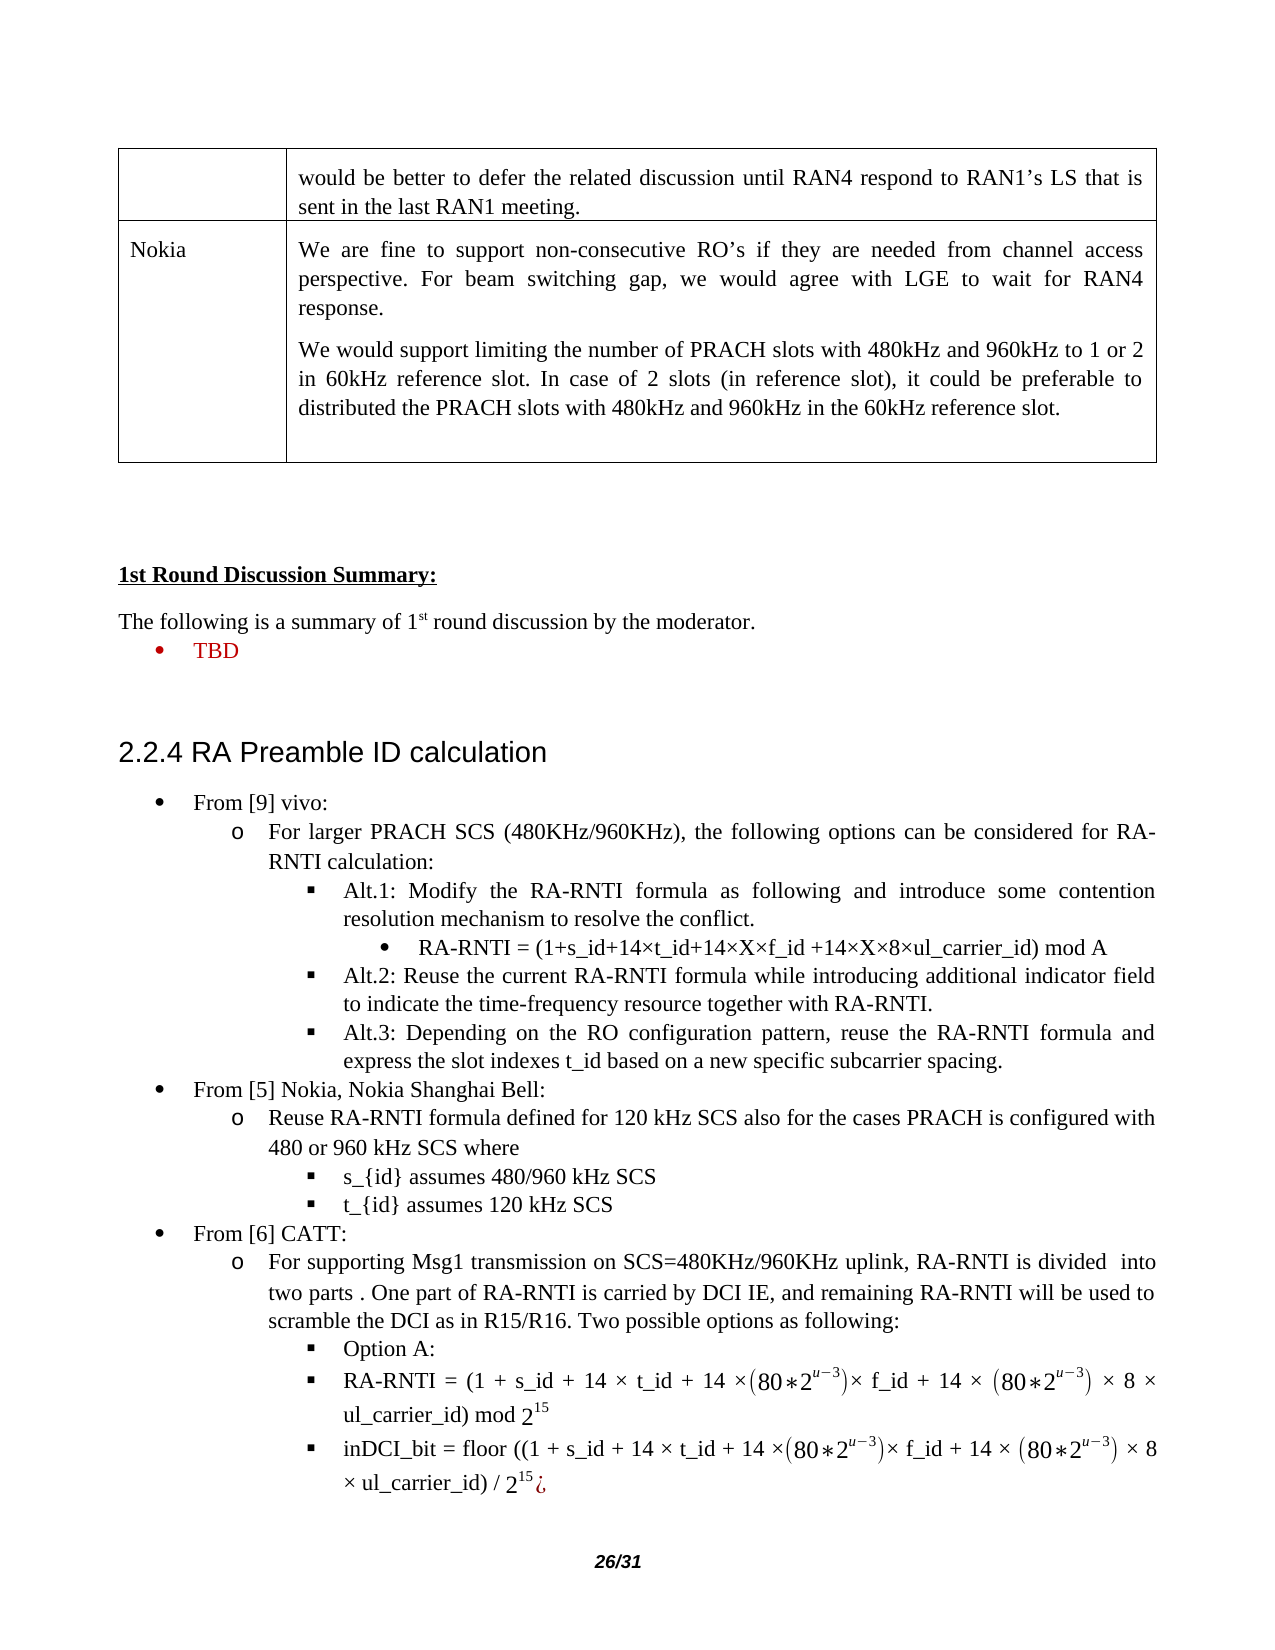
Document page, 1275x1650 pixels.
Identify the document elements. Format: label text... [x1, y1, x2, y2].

list t_{id} assumes 120 kHz SCS [306, 1191, 1157, 1218]
list From [6] CATT: [156, 1220, 1157, 1246]
list For supporting Msg1 transmission on SCS=480KHz/960KHz uplink, RA-RNTI is divided into two parts . One part of RA-RNTI is carried by DCI IE, and remaining RA-RNTI will be used to scramble the DCI as in R15/R16. Two possible options as following: [231, 1248, 1157, 1333]
list From [9] vivo: [156, 789, 1157, 816]
list Alt.3: Depending on the RO configuration pattern, reuse the RA-RNTI formula and express the slot indexes t_id based on a new specific subcarrier spacing. [306, 1019, 1157, 1074]
list s_{id} assumes 480/960 kHz SCS [306, 1163, 1157, 1189]
list TBD [156, 637, 1157, 663]
subtitle 1st Round Discussion Summary: [118, 561, 1157, 587]
list inDCI_bit = floor ((1 + s_id + 14 × t_id + 14 ×× f_id + 14 × × 8 × ul_carrier_id) / [306, 1432, 1157, 1498]
list RA-RNTI = (1+s_id+14×t_id+14×X×f_id +14×X×8×ul_carrier_id) mod A [381, 933, 1157, 960]
subtitle 2.2.4 RA Preamble ID calculation [118, 734, 1157, 768]
list Alt.1: Modify the RA-RNTI formula as following and introduce some contention resolution mechanism to resolve the conflict. [306, 877, 1157, 931]
table_cell Nokia [119, 221, 286, 462]
list For larger PRACH SCS (480KHz/960KHz), the following options can be considered for RA-RNTI calculation: [231, 818, 1157, 874]
table_cell We are fine to support non-consecutive RO’s if they are needed from channel access perspective. For beam switching gap, we would agree with LGE to wait for RAN4 response. We would support limiting the number of PRACH slots with 480kHz and 960kHz to 1 or 2 in 60kHz reference slot. In case of 2 slots (in reference slot), it could be preferable to distributed the PRACH slots with 480kHz and 960kHz in the 60kHz reference slot. [287, 221, 1156, 462]
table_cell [287, 149, 1156, 219]
list RA-RNTI = (1 + s_id + 14 × t_id + 14 ×× f_id + 14 × × 8 × ul_carrier_id) mod [306, 1364, 1157, 1430]
table_cell LG [119, 149, 286, 219]
text The following is a summary of 1st round discussion by the moderator. [118, 608, 1157, 635]
list Alt.2: Reuse the current RA-RNTI formula while introducing additional indicator field to indicate the time-frequency resource together with RA-RNTI. [306, 962, 1157, 1017]
list Option A: [306, 1335, 1157, 1362]
list Reuse RA-RNTI formula defined for 120 kHz SCS also for the cases PRACH is configured with 480 or 960 kHz SCS where [231, 1104, 1157, 1161]
list From [5] Nokia, Nokia Shanghai Bell: [156, 1076, 1157, 1102]
